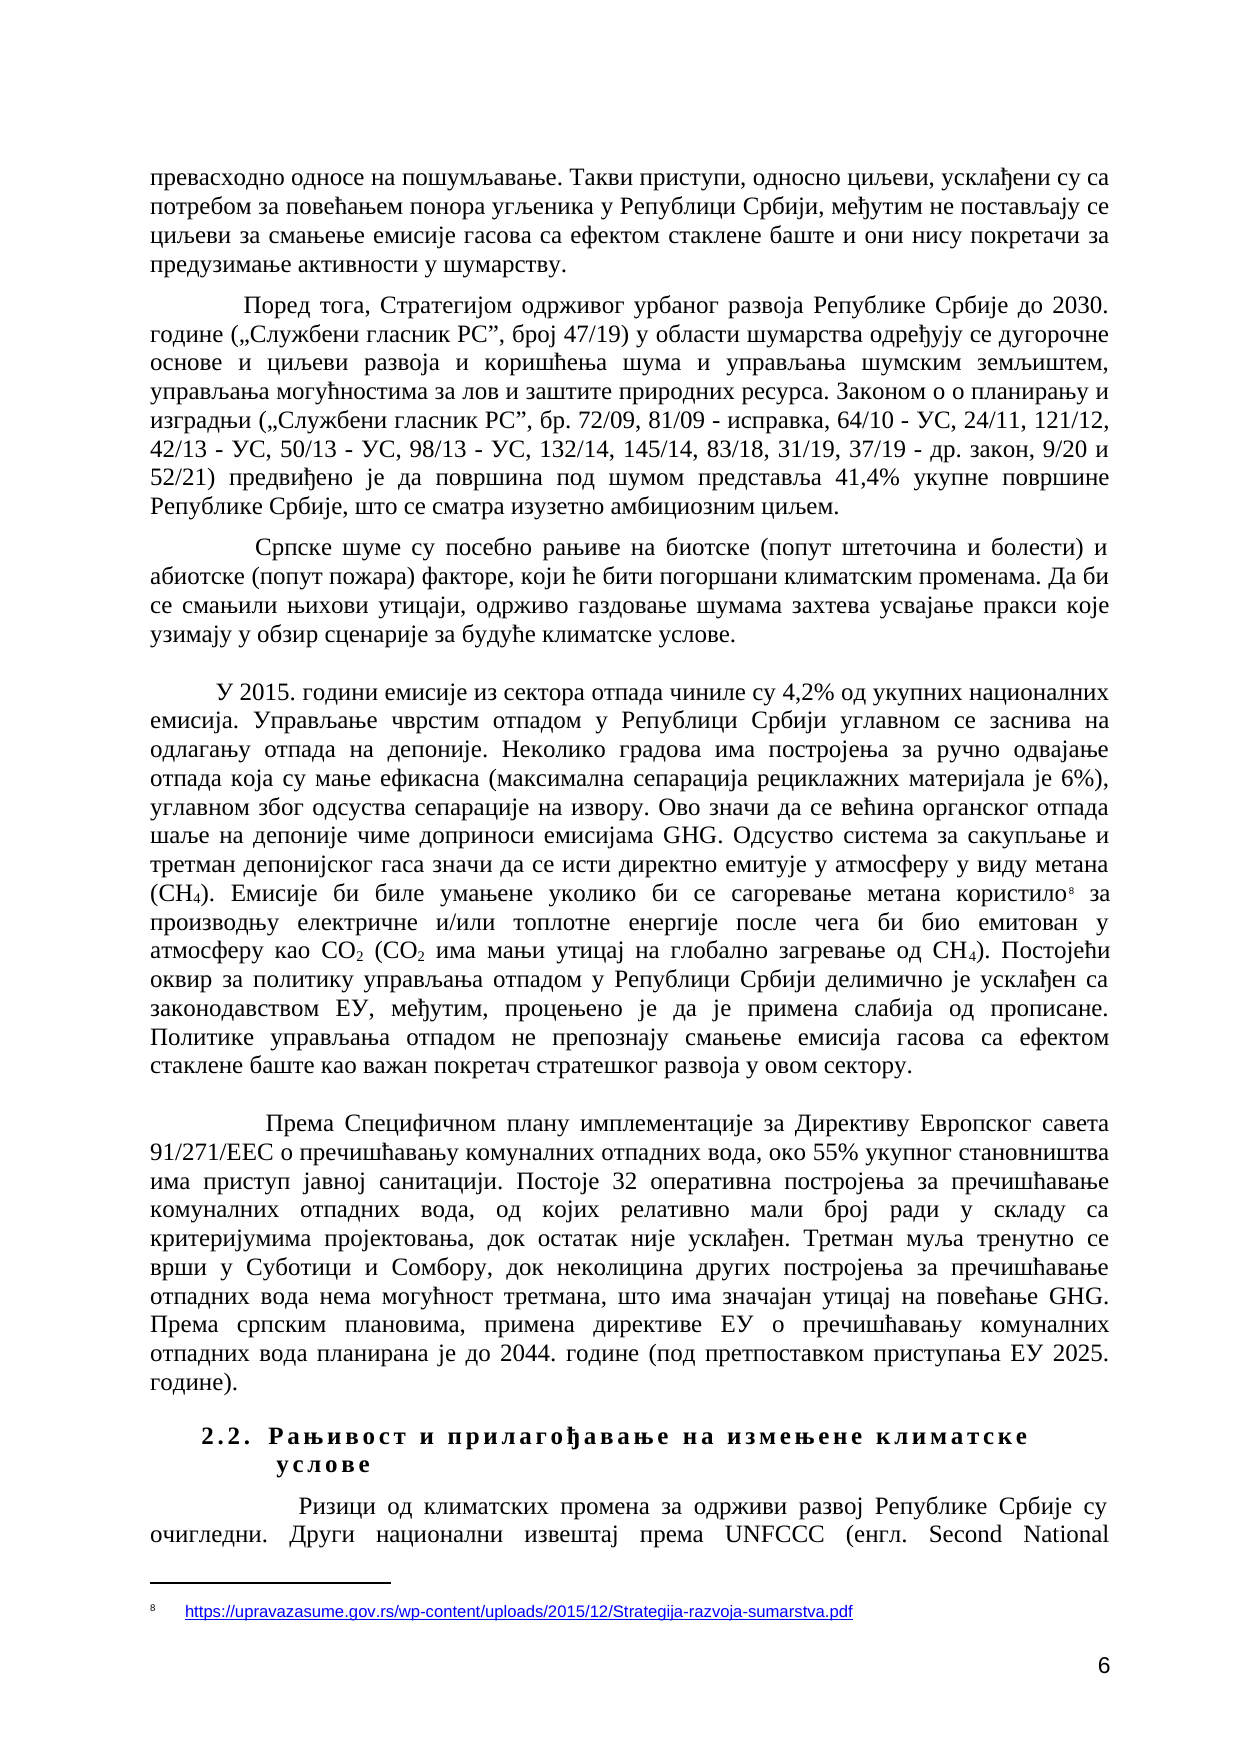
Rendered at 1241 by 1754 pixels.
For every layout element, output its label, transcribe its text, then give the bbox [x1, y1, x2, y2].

text Српске шуме су посебно рањиве на биотске (попут штеточина и болести) и абиотске (попут пожара) факторе, који ће бити погоршани климатским променама. Да би се смањили њихови утицаји, одрживо газдовање шумама захтева усвајање пракси које узимају у обзир сценарије за будуће климатске услове. [150, 532, 1110, 647]
text Поред тога, Стратегијом одрживог урбаног развоја Републике Србије до 2030. године („Службени гласник РСˮ, број 47/19) у области шумарства одређују се дугорочне основе и циљеви развоја и коришћења шума и управљања шумским земљиштем, управљања могућностима за лов и заштите природних ресурса. Законом о о планирању и изградњи („Службени гласник РС”, бр. 72/09, 81/09 - исправка, 64/10 - УС, 24/11, 121/12, 42/13 - УС, 50/13 - УС, 98/13 - УС, 132/14, 145/14, 83/18, 31/19, 37/19 - др. закон, 9/20 и 52/21) предвиђено је да површина под шумом представља 41,4% укупне површине Републике Србије, што се сматра изузетно амбициозним циљем. [150, 290, 1110, 520]
subtitle Рањивост и прилагођавање на измењене климатске услове [201, 1421, 1110, 1478]
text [150, 162, 1110, 277]
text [150, 1491, 1110, 1548]
text У 2015. години емисије из сектора отпада чиниле су 4,2% од укупних националних емисија. Управљање чврстим отпадом у Републици Србији углавном се заснива на одлагању отпада на депоније. Неколико градова има постројења за ручно одвајање отпада која су мање ефикасна (максимална сепарација рециклажних материјала је 6%), углавном због одсуства сепарације на извору. Ово значи да се већина органског отпада шаље на депоније чиме доприноси емисијама GHG. Одсуство система за сакупљање и третман депонијског гаса значи да се исти директно емитује у атмосферу у виду метана (CH4). Емисије би биле умањене уколико би се сагоревање метана користило за производњу електричне и/или топлотне енергије после чега би био емитован у атмосферу као CO2 (CO2 има мањи утицај на глобално загревање од CH4). Постојећи оквир за политику управљања отпадом у Републици Србији делимично је усклађен са законодавством ЕУ, међутим, процењено је да је примена слабија од прописане. Политике управљања отпадом не препознају смањење емисија гасова са ефектом стаклене баште као важан покретач стратешког развоја у овом сектору. [150, 677, 1110, 1079]
text Према Специфичном плану имплементације за Директиву Eвропског савета 91/271/EEC о пречишћавању комуналних отпадних вода, око 55% укупног становништва има приступ јавној санитацији. Постоје 32 оперативна постројења за пречишћавање комуналних отпадних вода, од којих релативно мали број ради у складу са критеријумима пројектовања, док остатак није усклађен. Третман муља тренутно се врши у Суботици и Сомбору, док неколицина других постројења за пречишћавање отпадних вода нема могућност третмана, што има значајан утицај на повећање GHG. Према српским плановима, примена директиве ЕУ о пречишћавању комуналних отпадних вода планирана је до 2044. године (под претпоставком приступања ЕУ 2025. године). [150, 1108, 1110, 1396]
